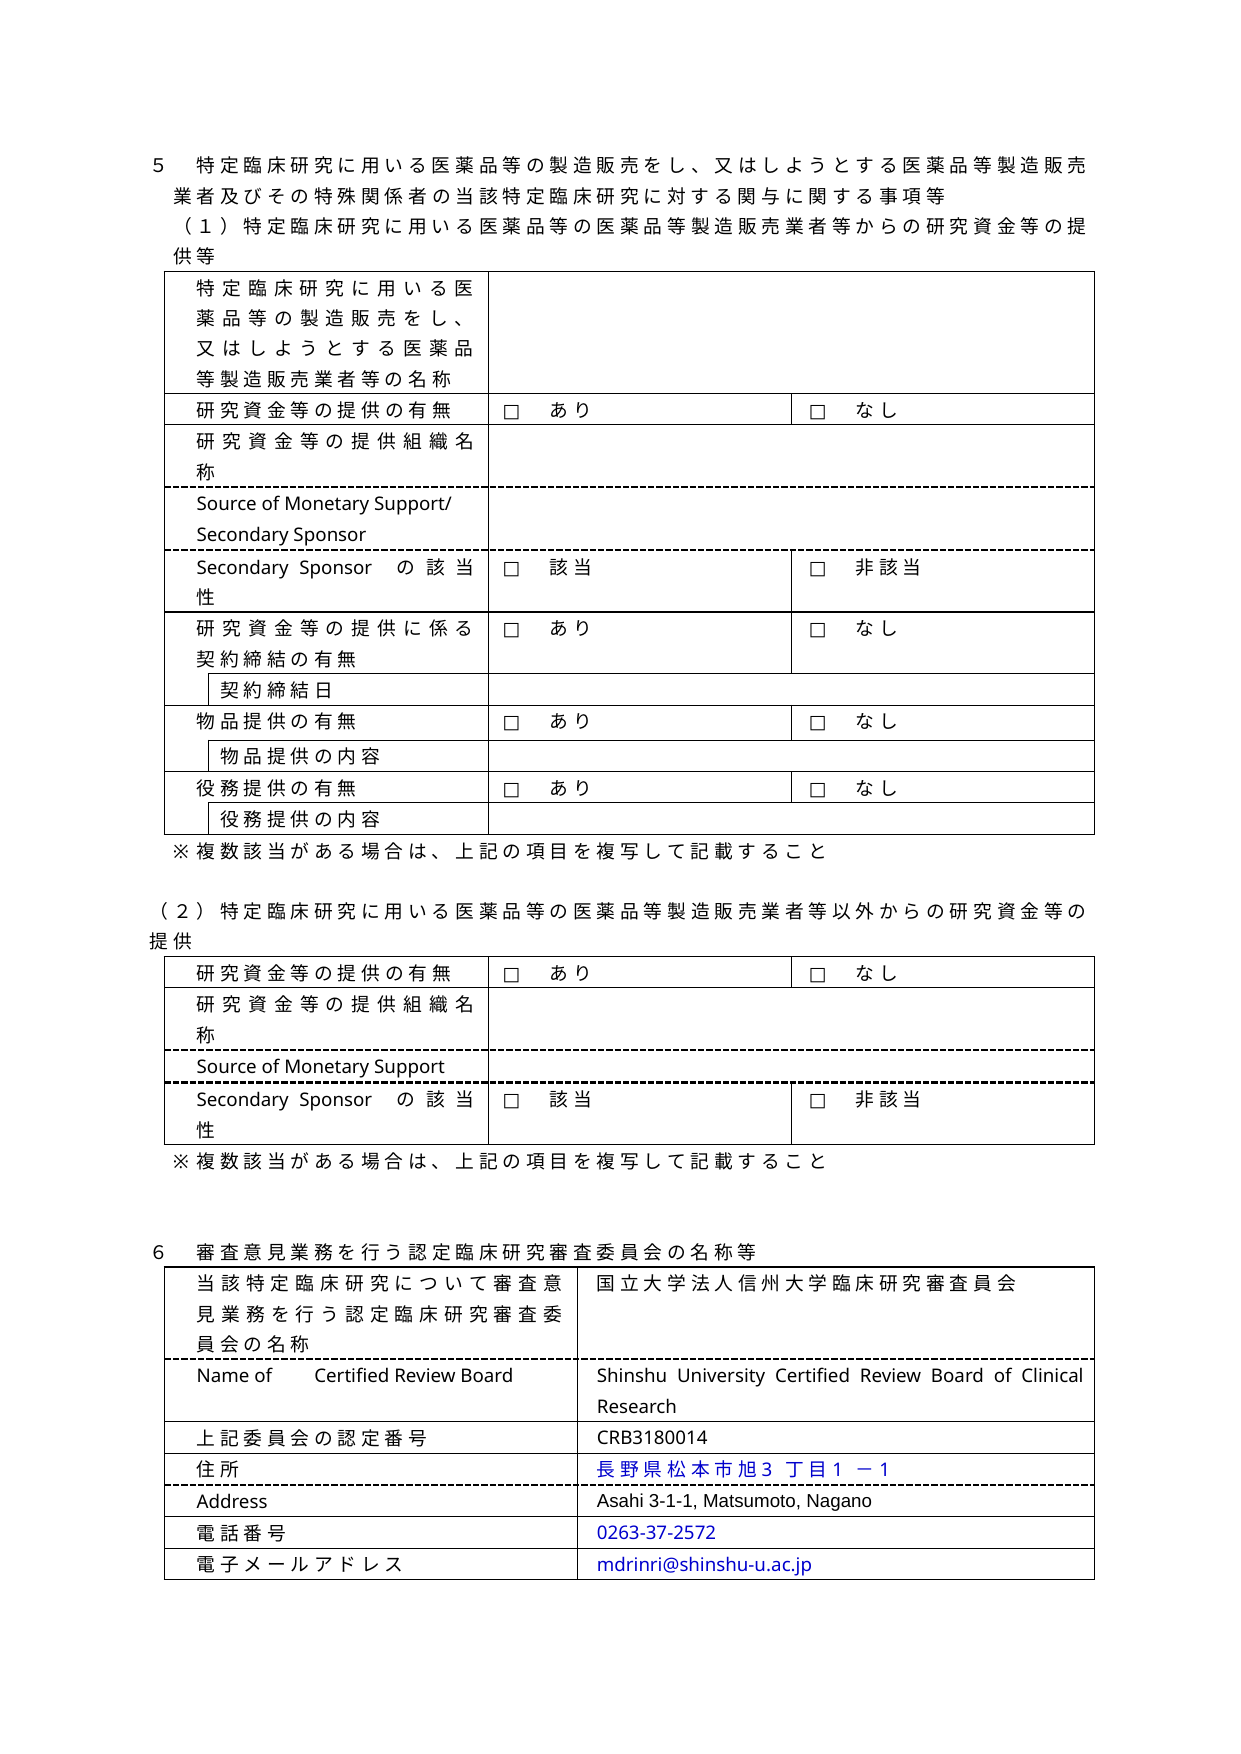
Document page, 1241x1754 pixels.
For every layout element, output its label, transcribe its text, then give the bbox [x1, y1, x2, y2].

table_header 当該特定臨床研究について審査意見業務を行う認定臨床研究審査委員会の名称 [165, 1268, 577, 1358]
table_cell □ あり [489, 772, 791, 802]
text ※複数該当がある場合は、上記の項目を複写して記載すること [149, 1145, 1106, 1175]
table_cell 電話番号 [165, 1517, 577, 1547]
table_cell Secondary Sponsorの該当性 [165, 549, 488, 611]
table_cell □ なし [792, 394, 1094, 424]
text ５ 特定臨床研究に用いる医薬品等の製造販売をし、又はしようとする医薬品等製造販売業者及びその特殊関係者の当該特定臨床研究に対する関与に関する事項等 [149, 149, 1106, 210]
table_header [489, 272, 1094, 393]
table_cell [489, 988, 1094, 1049]
table_cell 契約締結日 [209, 674, 488, 704]
table_cell 研究資金等の提供組織名称 [165, 988, 488, 1049]
table_cell 電子メールアドレス [165, 1549, 577, 1579]
table_cell Asahi 3-1-1, Matsumoto, Nagano [578, 1484, 1094, 1516]
table_cell □ なし [792, 772, 1094, 802]
table_cell 役務提供の有無 [165, 772, 488, 802]
table_cell Address [165, 1484, 577, 1516]
table_cell □ あり [489, 706, 791, 739]
table_cell □ なし [792, 613, 1094, 673]
table_cell mdrinri@shinshu-u.ac.jp [578, 1549, 1094, 1579]
table_cell Source of Monetary Support/ Secondary Sponsor [165, 486, 488, 549]
table_cell 0263-37-2572 [578, 1517, 1094, 1547]
table_cell □ 該当 [489, 1081, 791, 1144]
table_cell 役務提供の内容 [209, 803, 488, 834]
table_cell □ 非該当 [792, 1081, 1094, 1144]
table_cell 物品提供の有無 [165, 706, 488, 739]
table_cell [165, 673, 208, 704]
table_cell □ あり [489, 613, 791, 673]
table_cell 住所 [165, 1454, 577, 1484]
table_cell Source of Monetary Support [165, 1049, 488, 1081]
table_cell [165, 802, 208, 834]
table_cell [489, 674, 1094, 704]
table_header □ なし [792, 957, 1094, 987]
table_cell 研究資金等の提供に係る契約締結の有無 [165, 613, 488, 673]
table_cell [489, 425, 1094, 486]
table_cell 研究資金等の提供組織名称 [165, 425, 488, 486]
text ※複数該当がある場合は、上記の項目を複写して記載すること [149, 835, 1106, 865]
table_cell □ なし [792, 706, 1094, 739]
table_cell [489, 1049, 1094, 1081]
table_cell 上記委員会の認定番号 [165, 1422, 577, 1452]
table_cell 研究資金等の提供の有無 [165, 394, 488, 424]
text （２）特定臨床研究に用いる医薬品等の医薬品等製造販売業者等以外からの研究資金等の提供 [149, 895, 1091, 956]
table_cell □ あり [489, 394, 791, 424]
text （１）特定臨床研究に用いる医薬品等の医薬品等製造販売業者等からの研究資金等の提供等 [164, 210, 1106, 271]
table_cell CRB3180014 [578, 1422, 1094, 1452]
table_cell 長野県松本市旭3丁目1－1 [578, 1454, 1094, 1484]
table_cell □ 非該当 [792, 549, 1094, 611]
table_cell [489, 803, 1094, 834]
table_cell [489, 486, 1094, 549]
text ６ 審査意見業務を行う認定臨床研究審査委員会の名称等 [149, 1236, 1106, 1266]
table_cell Name of Certified Review Board [165, 1358, 577, 1421]
table_header 特定臨床研究に用いる医薬品等の製造販売をし、又はしようとする医薬品等製造販売業者等の名称 [165, 272, 488, 393]
table_header 研究資金等の提供の有無 [165, 957, 488, 987]
table_cell 物品提供の内容 [209, 741, 488, 771]
table_cell [489, 741, 1094, 771]
table_header □ あり [489, 957, 791, 987]
table_cell □ 該当 [489, 549, 791, 611]
table_cell Secondary Sponsorの該当性 [165, 1081, 488, 1144]
table_cell [165, 740, 208, 771]
table_cell Shinshu University Certified Review Board of Clinical Research [578, 1358, 1094, 1421]
table_header 国立大学法人信州大学臨床研究審査員会 [578, 1268, 1094, 1358]
